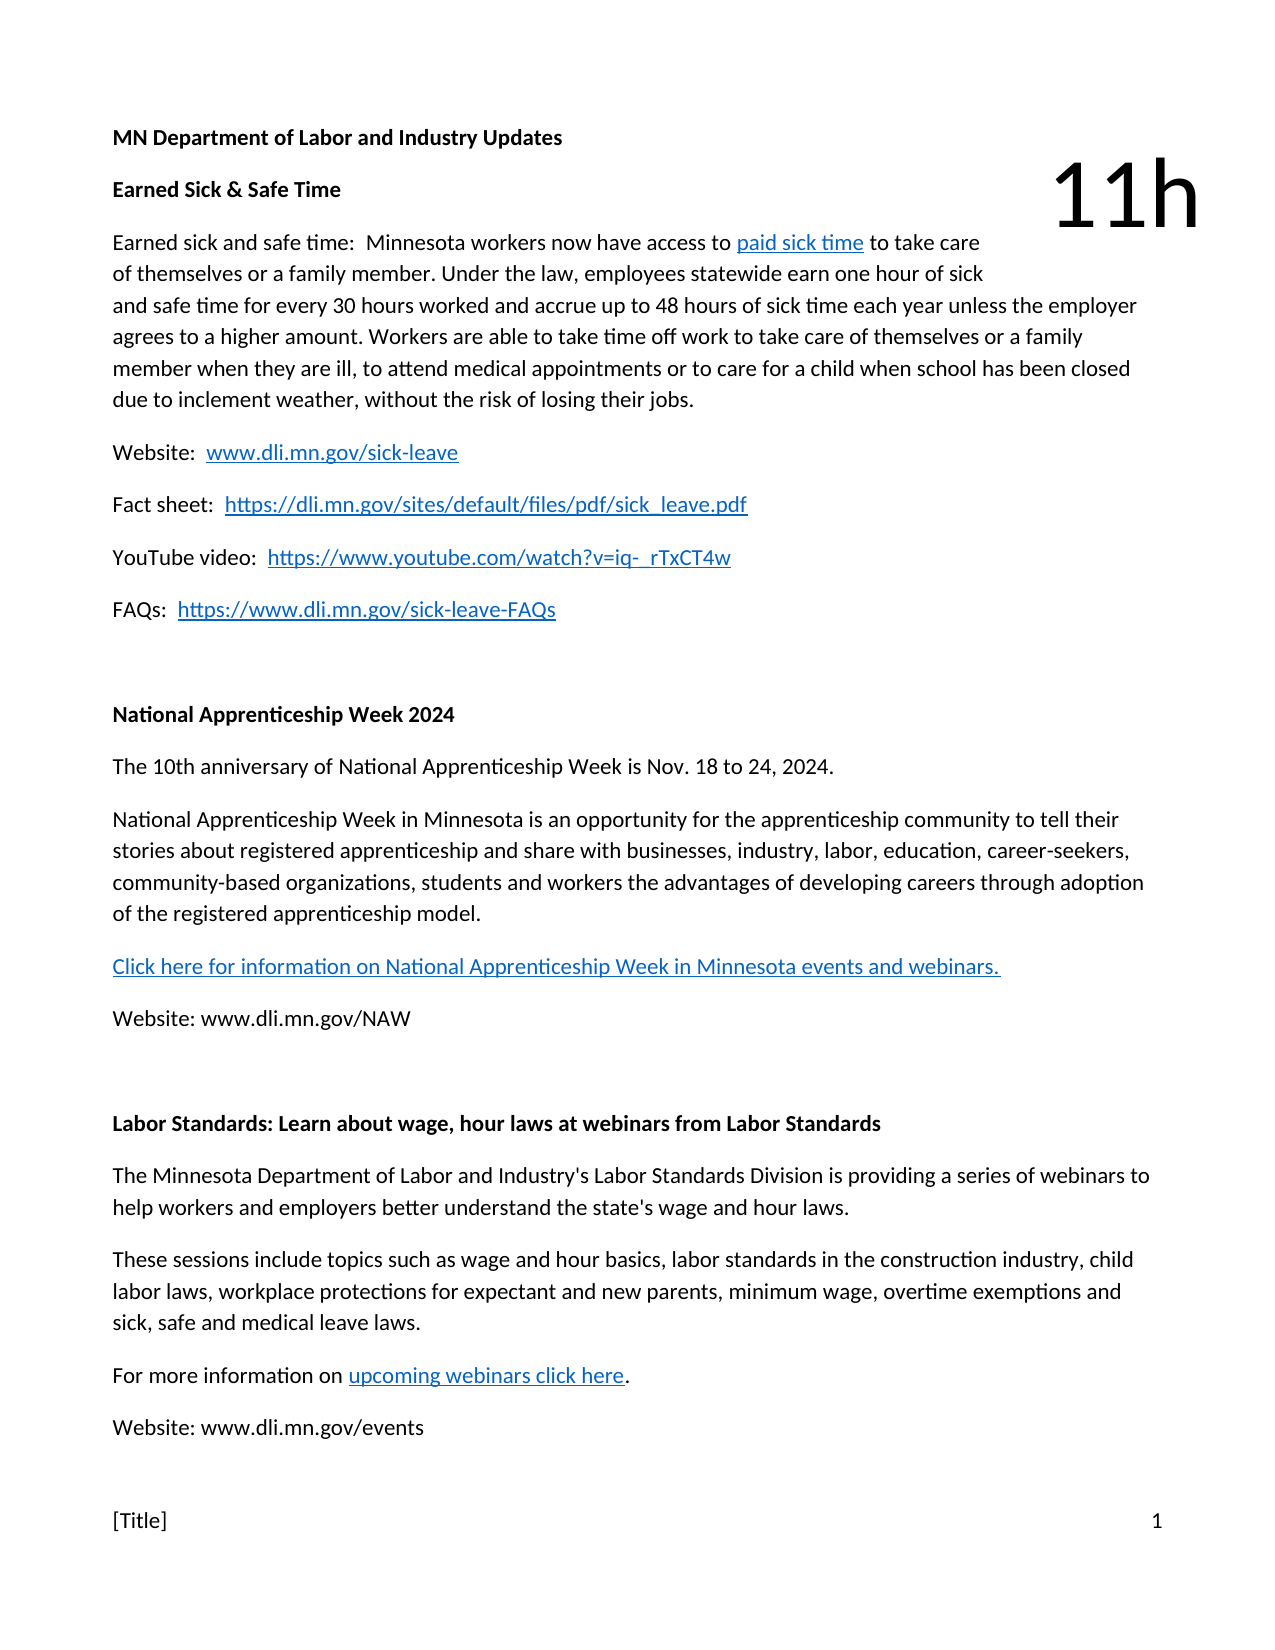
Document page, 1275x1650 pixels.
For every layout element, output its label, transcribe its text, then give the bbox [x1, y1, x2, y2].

text YouTube video: https://www.youtube.com/watch?v=iq-_rTxCT4w [112, 543, 1162, 571]
text The Minnesota Department of Labor and Industry's Labor Standards Division is providing a series of webinars to help workers and employers better understand the state's wage and hour laws. [112, 1161, 1162, 1221]
text These sessions include topics such as wage and hour basics, labor standards in the construction industry, child labor laws, workplace protections for expectant and new parents, minimum wage, overtime exemptions and sick, safe and medical leave laws. [112, 1245, 1162, 1336]
text Earned Sick & Safe Time [112, 175, 1020, 203]
text Earned sick and safe time: Minnesota workers now have access to paid sick time to take care of themselves or a family member. Under the law, employees statewide earn one hour of sick and safe time for every 30 hours worked and accrue up to 48 hours of sick time each year unless the employer agrees to a higher amount. Workers are able to take time off work to take care of themselves or a family member when they are ill, to attend medical appointments or to care for a child when school has been closed due to inclement weather, without the risk of losing their jobs. [112, 228, 1162, 413]
text Website: www.dli.mn.gov/events [112, 1413, 1162, 1441]
text National Apprenticeship Week in Minnesota is an opportunity for the apprenticeship community to tell their stories about registered apprenticeship and share with businesses, industry, labor, education, career-seekers, community-based organizations, students and workers the advantages of developing careers through adoption of the registered apprenticeship model. [112, 805, 1162, 927]
text Labor Standards: Learn about wage, hour laws at webinars from Labor Standards [112, 1109, 1162, 1137]
text The 10th anniversary of National Apprenticeship Week is Nov. 18 to 24, 2024. [112, 752, 1162, 780]
text Website: www.dli.mn.gov/NAW [112, 1004, 1162, 1032]
text Website: www.dli.mn.gov/sick-leave [112, 438, 1162, 466]
text National Apprenticeship Week 2024 [112, 700, 1162, 728]
text For more information on upcoming webinars click here. [112, 1361, 1162, 1389]
text FAQs: https://www.dli.mn.gov/sick-leave-FAQs [112, 595, 1162, 623]
text Click here for information on National Apprenticeship Week in Minnesota events and webinars. [112, 952, 1162, 980]
text Fact sheet: https://dli.mn.gov/sites/default/files/pdf/sick_leave.pdf [112, 490, 1162, 518]
text MN Department of Labor and Industry Updates [112, 123, 1020, 151]
